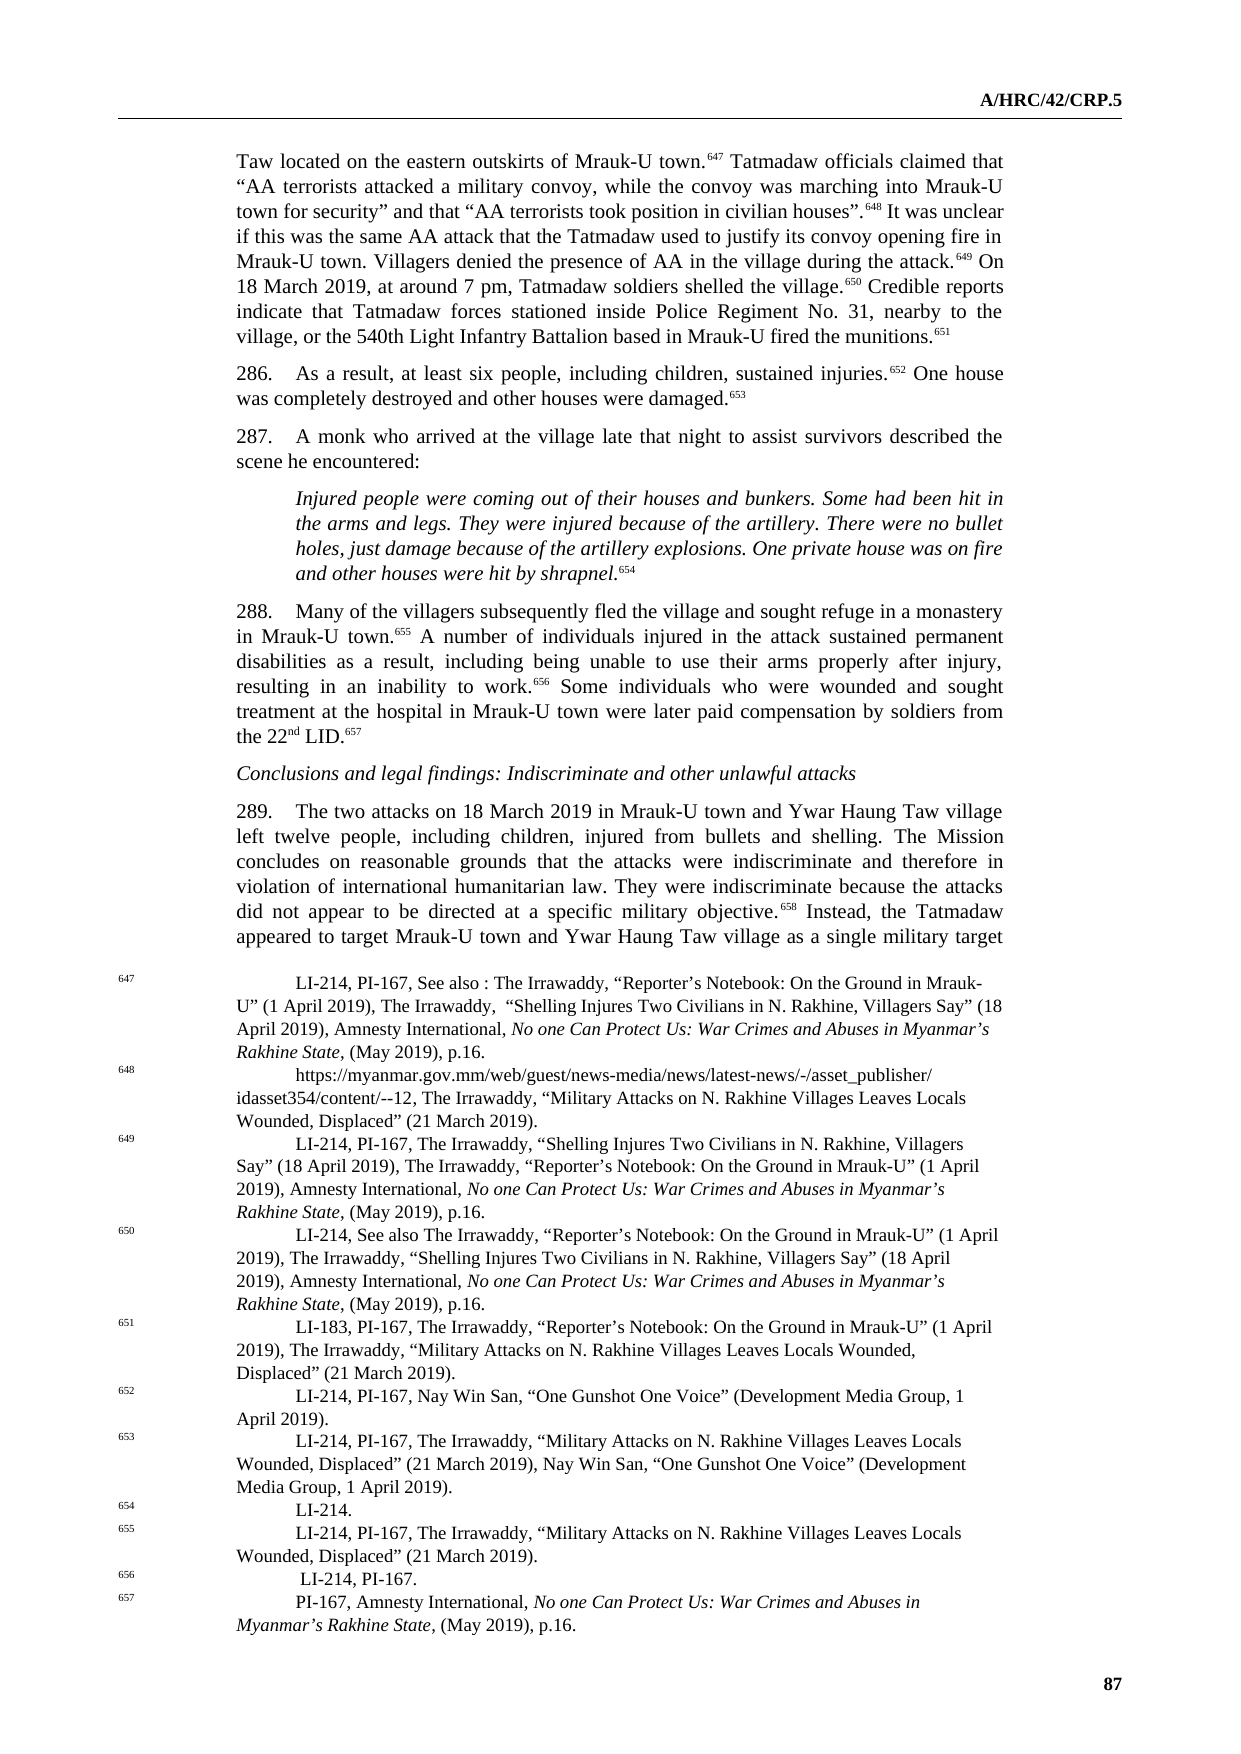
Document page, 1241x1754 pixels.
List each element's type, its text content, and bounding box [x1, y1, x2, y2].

text 287. A monk who arrived at the village late that night to assist survivors described the scene he encountered: [236, 423, 1004, 473]
text 285. At approximately the same time that the Tatmadaw convoy opened fire as it drove through Mrauk-U town, security forces also attacked the Rakhine village of Ywar Haung Taw located on the eastern outskirts of Mrauk-U town. Tatmadaw officials claimed that “AA terrorists attacked a military convoy, while the convoy was marching into Mrauk-U town for security” and that “AA terrorists took position in civilian houses”. It was unclear if this was the same AA attack that the Tatmadaw used to justify its convoy opening fire in Mrauk-U town. Villagers denied the presence of AA in the village during the attack. On 18 March 2019, at around 7 pm, Tatmadaw soldiers shelled the village. Credible reports indicate that Tatmadaw forces stationed inside Police Regiment No. 31, nearby to the village, or the 540th Light Infantry Battalion based in Mrauk-U fired the munitions. [236, 148, 1004, 348]
text Conclusions and legal findings: Indiscriminate and other unlawful attacks [236, 760, 1004, 785]
text 289. The two attacks on 18 March 2019 in Mrauk-U town and Ywar Haung Taw village left twelve people, including children, injured from bullets and shelling. The Mission concludes on reasonable grounds that the attacks were indiscriminate and therefore in violation of international humanitarian law. They were indiscriminate because the attacks did not appear to be directed at a specific military objective. Instead, the Tatmadaw appeared to target Mrauk-U town and Ywar Haung Taw village as a single military target without distinguishing between what it was lawfully allowed to attack and what it was prohibited from attacking under the rules of international humanitarian law. [236, 798, 1004, 948]
text 288. Many of the villagers subsequently fled the village and sought refuge in a monastery in Mrauk-U town. A number of individuals injured in the attack sustained permanent disabilities as a result, including being unable to use their arms properly after injury, resulting in an inability to work. Some individuals who were wounded and sought treatment at the hospital in Mrauk-U town were later paid compensation by soldiers from the 22nd LID. [236, 598, 1004, 748]
text 286. As a result, at least six people, including children, sustained injuries. One house was completely destroyed and other houses were damaged. [236, 360, 1004, 410]
text Injured people were coming out of their houses and bunkers. Some had been hit in the arms and legs. They were injured because of the artillery. There were no bullet holes, just damage because of the artillery explosions. One private house was on fire and other houses were hit by shrapnel. [295, 485, 1004, 585]
